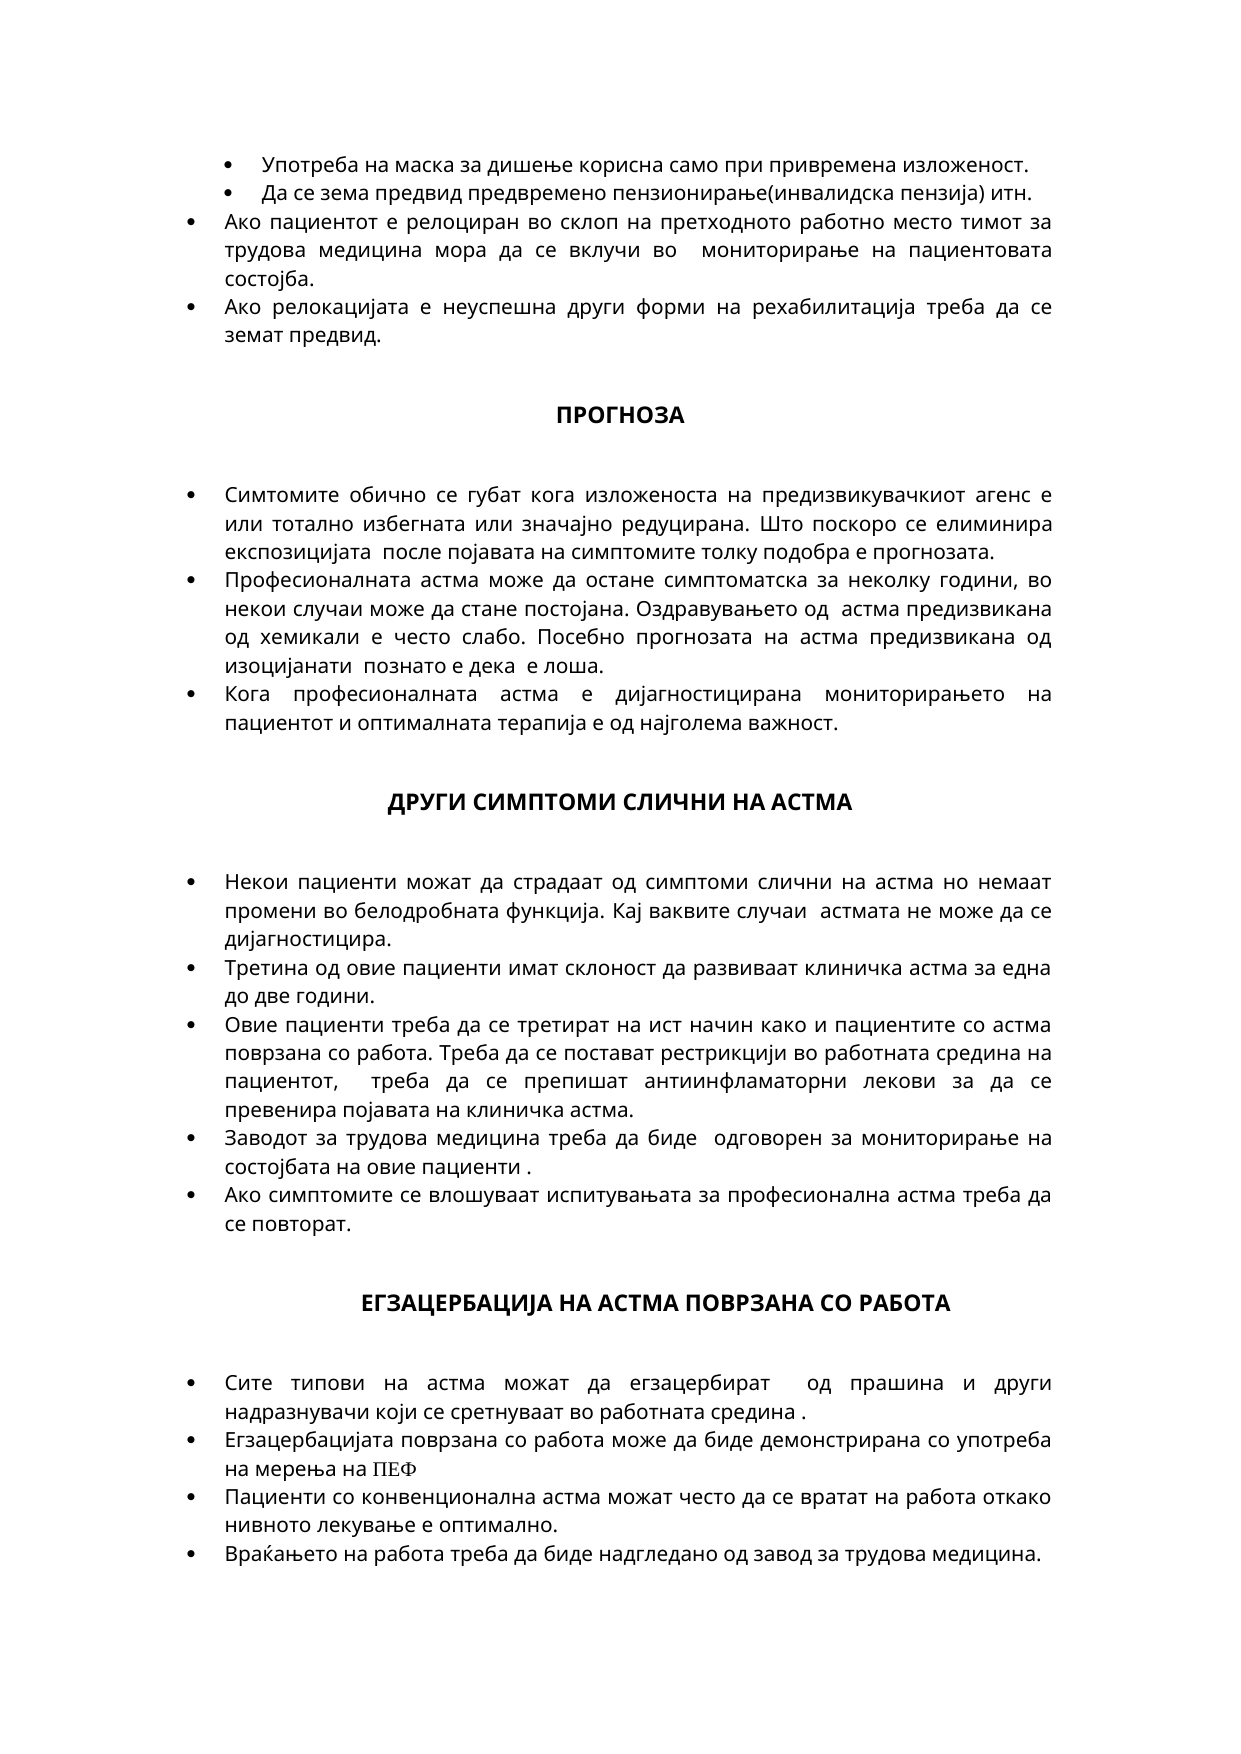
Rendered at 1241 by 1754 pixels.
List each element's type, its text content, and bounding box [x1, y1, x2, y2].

text Ако релокацијата е неуспешна други форми на рехабилитација треба да се земат предвид. [187, 292, 1053, 349]
subtitle ЕГЗАЦЕРБАЦИЈА НА АСТМА ПОВРЗАНА СО РАБОТА [187, 1287, 1053, 1318]
text Третина од овие пациенти имат склоност да развиваат клиничка астма за една до две години. [187, 953, 1053, 1010]
subtitle ДРУГИ СИМПТОМИ СЛИЧНИ НА АСТМА [187, 786, 1053, 817]
text Некои пациенти можат да страдаат од симптоми слични на астма но немаат промени во белодробната функција. Кај ваквите случаи астмата не може да се дијагностицира. [187, 867, 1053, 953]
text Симтомите обично се губат кога изложеноста на предизвикувачкиот агенс е или тотално избегната или значајно редуцирана. Што поскоро се елиминира експозицијата после појавата на симптомите толку подобра е прогнозата. [187, 480, 1053, 566]
list Да се зема предвид предвремено пензионирање(инвалидска пензија) итн. [224, 178, 1053, 207]
text Враќањето на работа треба да биде надгледано од завод за трудова медицина. [187, 1539, 1053, 1567]
text Заводот за трудова медицина треба да биде одговорен за мониторирање на состојбата на овие пациенти . [187, 1123, 1053, 1180]
text Пациенти со конвенционална астма можат често да се вратат на работа откако нивното лекување е оптимално. [187, 1482, 1053, 1539]
text ПРОГНОЗА [187, 399, 1053, 430]
text Ако симптомите се влошуваат испитувањата за професионална астма треба да се повторат. [187, 1180, 1053, 1237]
text Егзацербацијата поврзана со работа може да биде демонстрирана со употреба на мерења на ПЕФ [187, 1425, 1053, 1482]
text Сите типови на астма можат да егзацербират од прашина и други надразнувачи који се сретнуваат во работната средина . [187, 1368, 1053, 1425]
text Ако пациентот е релоциран во склоп на претходното работно место тимот за трудова медицина мора да се вклучи во мониторирање на пациентовата состојба. [187, 207, 1053, 292]
text Кога професионалната астма е дијагностицирана мониторирањето на пациентот и оптималната терапија е од најголема важност. [187, 679, 1053, 736]
text Професионалната астма може да остане симптоматска за неколку години, во некои случаи може да стане постојана. Оздравувањето од астма предизвикана од хемикали е често слабо. Посебно прогнозата на астма предизвикана од изоцијанати познато е дека е лоша. [187, 566, 1053, 679]
list Употреба на маска за дишење корисна само при привремена изложеност. [224, 150, 1053, 178]
text Овие пациенти треба да се третират на ист начин како и пациентите со астма поврзана со работа. Треба да се постават рестрикцији во работната средина на пациентот, треба да се препишат антиинфламаторни лекови за да се превенира појавата на клиничка астма. [187, 1010, 1053, 1123]
